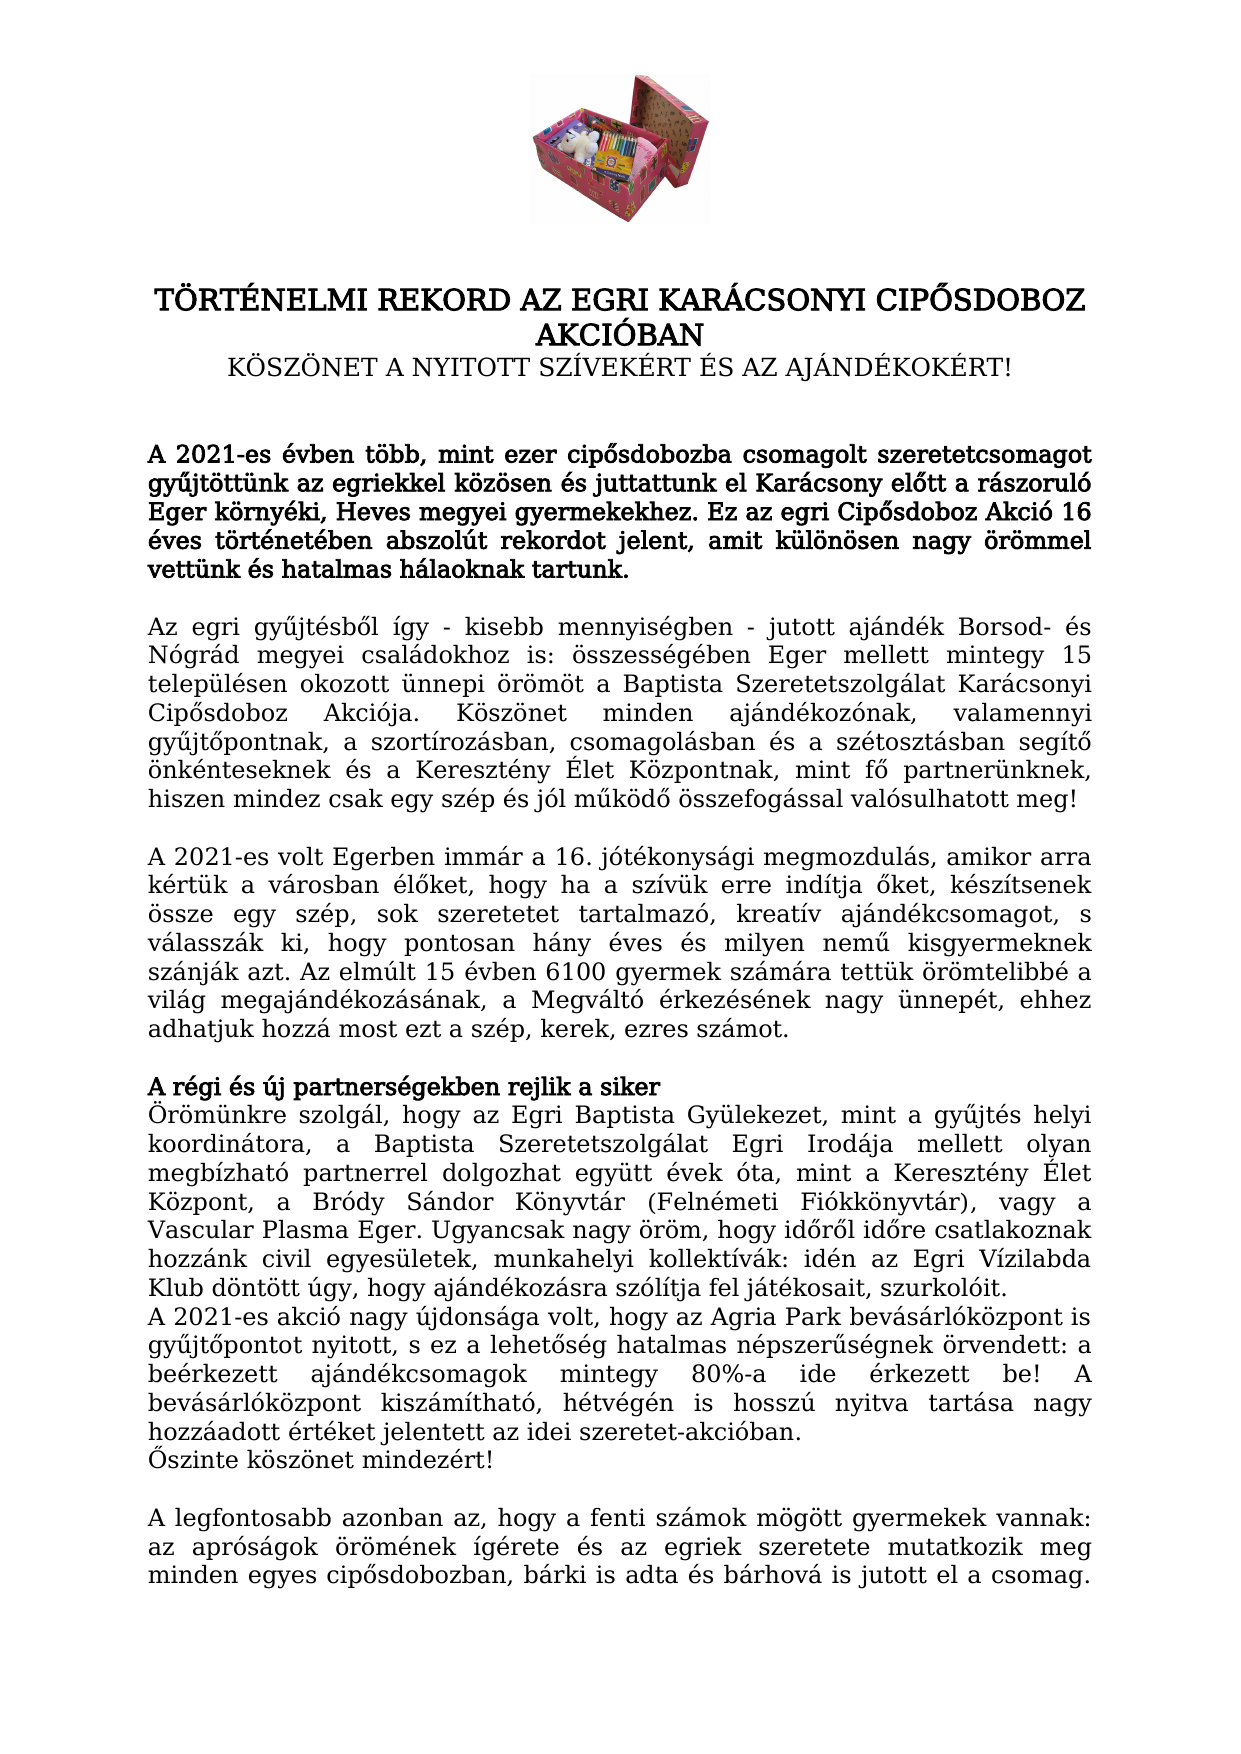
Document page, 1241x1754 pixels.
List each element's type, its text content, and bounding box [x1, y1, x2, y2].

text Az egri gyűjtésből így - kisebb mennyiségben - jutott ajándék Borsod- és Nógrád megyei családokhoz is: összességében Eger mellett mintegy 15 településen okozott ünnepi örömöt a Baptista Szeretetszolgálat Karácsonyi Cipősdoboz Akciója. Köszönet minden ajándékozónak, valamennyi gyűjtőpontnak, a szortírozásban, csomagolásban és a szétosztásban segítő önkénteseknek és a Keresztény Élet Központnak, mint fő partnerünknek, hiszen mindez csak egy szép és jól működő összefogással valósulhatott meg! [148, 611, 1093, 812]
picture [529, 73, 711, 224]
text Őszinte köszönet mindezért! [148, 1445, 1093, 1474]
text Örömünkre szolgál, hogy az Egri Baptista Gyülekezet, mint a gyűjtés helyi koordinátora, a Baptista Szeretetszolgálat Egri Irodája mellett olyan megbízható partnerrel dolgozhat együtt évek óta, mint a Keresztény Élet Központ, a Bródy Sándor Könyvtár (Felnémeti Fiókkönyvtár), vagy a Vascular Plasma Eger. Ugyancsak nagy öröm, hogy időről időre csatlakoznak hozzánk civil egyesületek, munkahelyi kollektívák: idén az Egri Vízilabda Klub döntött úgy, hogy ajándékozásra szólítja fel játékosait, szurkolóit. [148, 1100, 1093, 1301]
text KÖSZÖNET A NYITOTT SZÍVEKÉRT ÉS AZ AJÁNDÉKOKÉRT! [148, 351, 1093, 381]
text A 2021-es volt Egerben immár a 16. jótékonysági megmozdulás, amikor arra kértük a városban élőket, hogy ha a szívük erre indítja őket, készítsenek össze egy szép, sok szeretetet tartalmazó, kreatív ajándékcsomagot, s válasszák ki, hogy pontosan hány éves és milyen nemű kisgyermeknek szánják azt. Az elmúlt 15 évben 6100 gyermek számára tettük örömtelibbé a világ megajándékozásának, a Megváltó érkezésének nagy ünnepét, ehhez adhatjuk hozzá most ezt a szép, kerek, ezres számot. [148, 841, 1093, 1042]
text A régi és új partnerségekben rejlik a siker [148, 1071, 1093, 1100]
text A 2021-es akció nagy újdonsága volt, hogy az Agria Park bevásárlóközpont is gyűjtőpontot nyitott, s ez a lehetőség hatalmas népszerűségnek örvendett: a beérkezett ajándékcsomagok mintegy 80%-a ide érkezett be! A bevásárlóközpont kiszámítható, hétvégén is hosszú nyitva tartása nagy hozzáadott értéket jelentett az idei szeretet-akcióban. [148, 1301, 1093, 1445]
text TÖRTÉNELMI REKORD AZ EGRI KARÁCSONYI CIPŐSDOBOZ AKCIÓBAN [148, 281, 1093, 351]
text A 2021-es évben több, mint ezer cipősdobozba csomagolt szeretetcsomagot gyűjtöttünk az egriekkel közösen és juttattunk el Karácsony előtt a rászoruló Eger környéki, Heves megyei gyermekekhez. Ez az egri Cipősdoboz Akció 16 éves történetében abszolút rekordot jelent, amit különösen nagy örömmel vettünk és hatalmas hálaoknak tartunk. [148, 439, 1093, 582]
